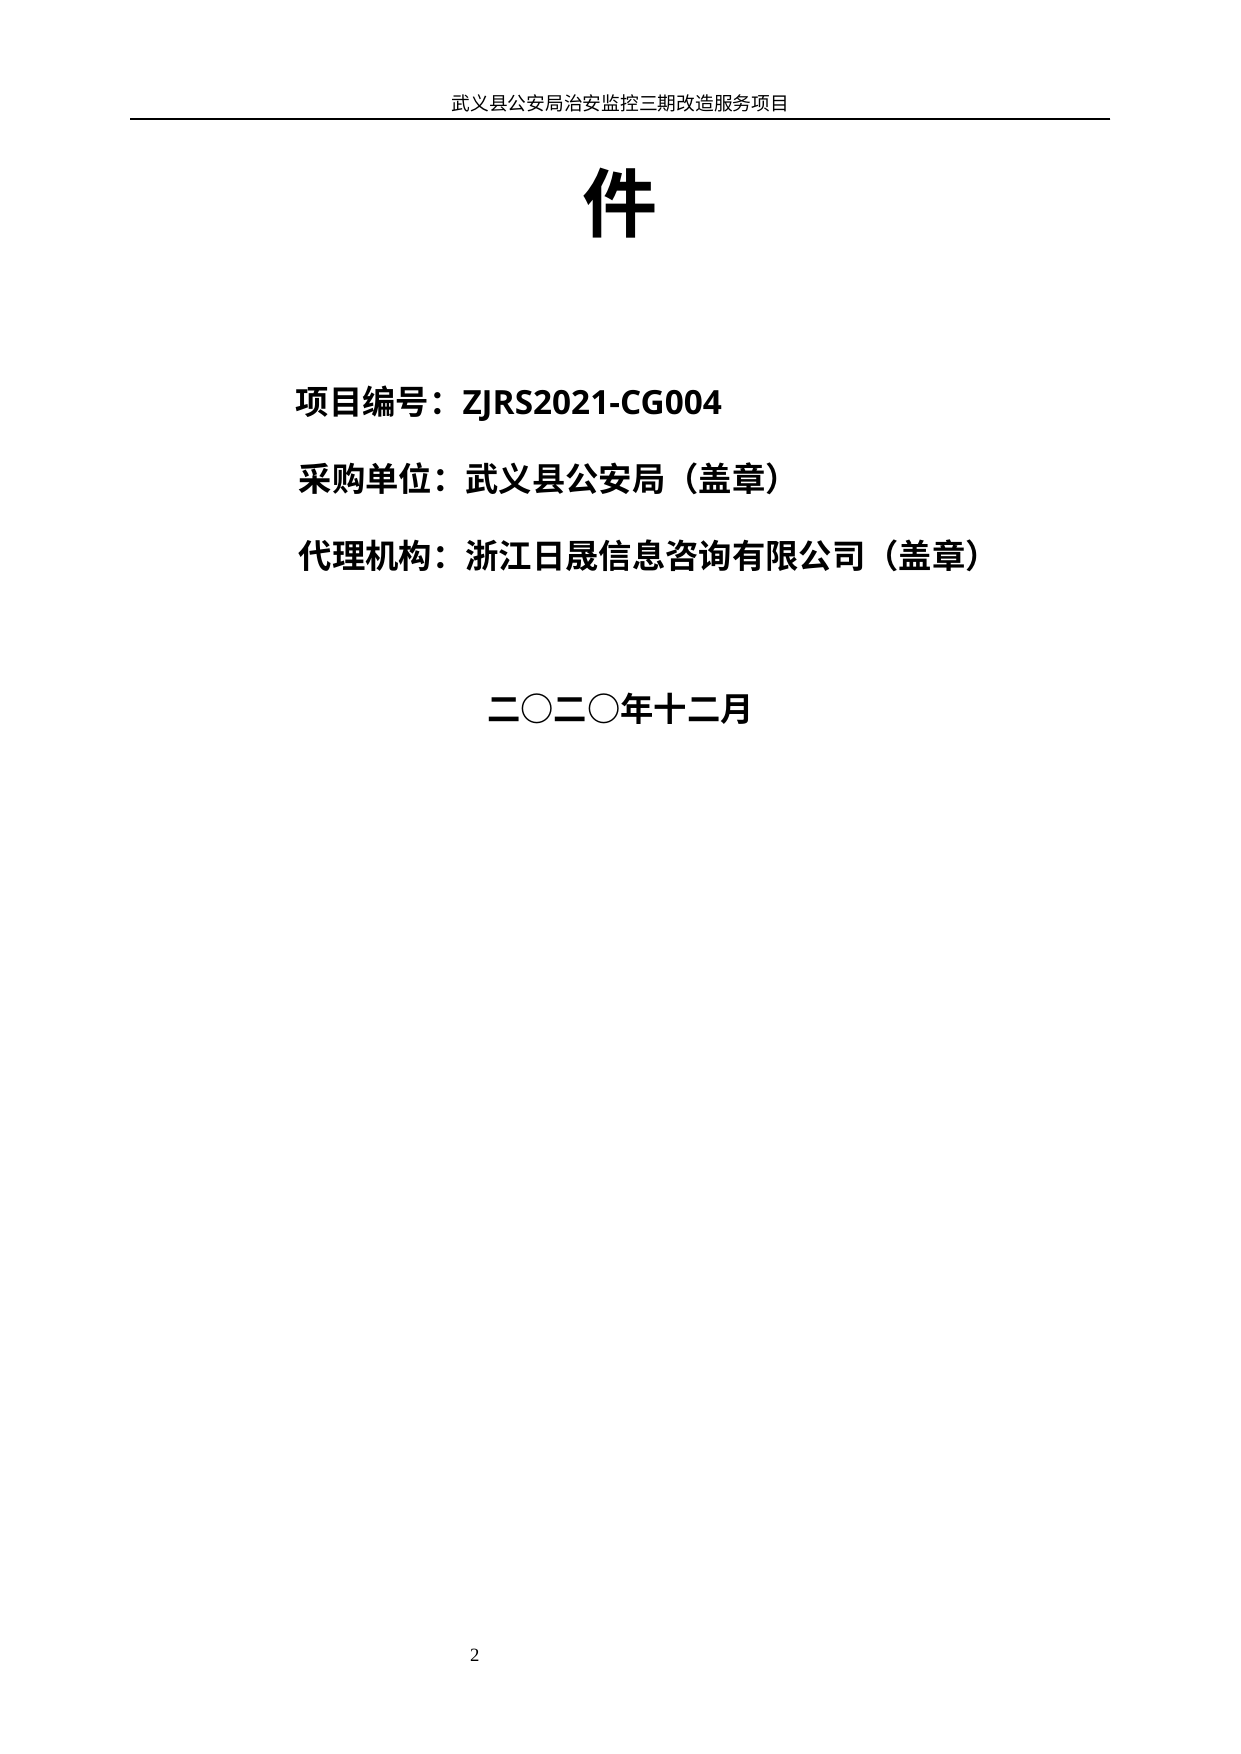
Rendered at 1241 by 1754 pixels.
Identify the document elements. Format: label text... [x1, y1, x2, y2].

text 采购单位：武义县公安局（盖章） [130, 444, 1110, 509]
text 件 [130, 134, 1110, 264]
text 项目编号：ZJRS2021-CG004 [130, 367, 1110, 432]
text 代理机构：浙江日晟信息咨询有限公司（盖章） [130, 522, 1110, 587]
text 二○二○年十二月 [130, 675, 1110, 740]
